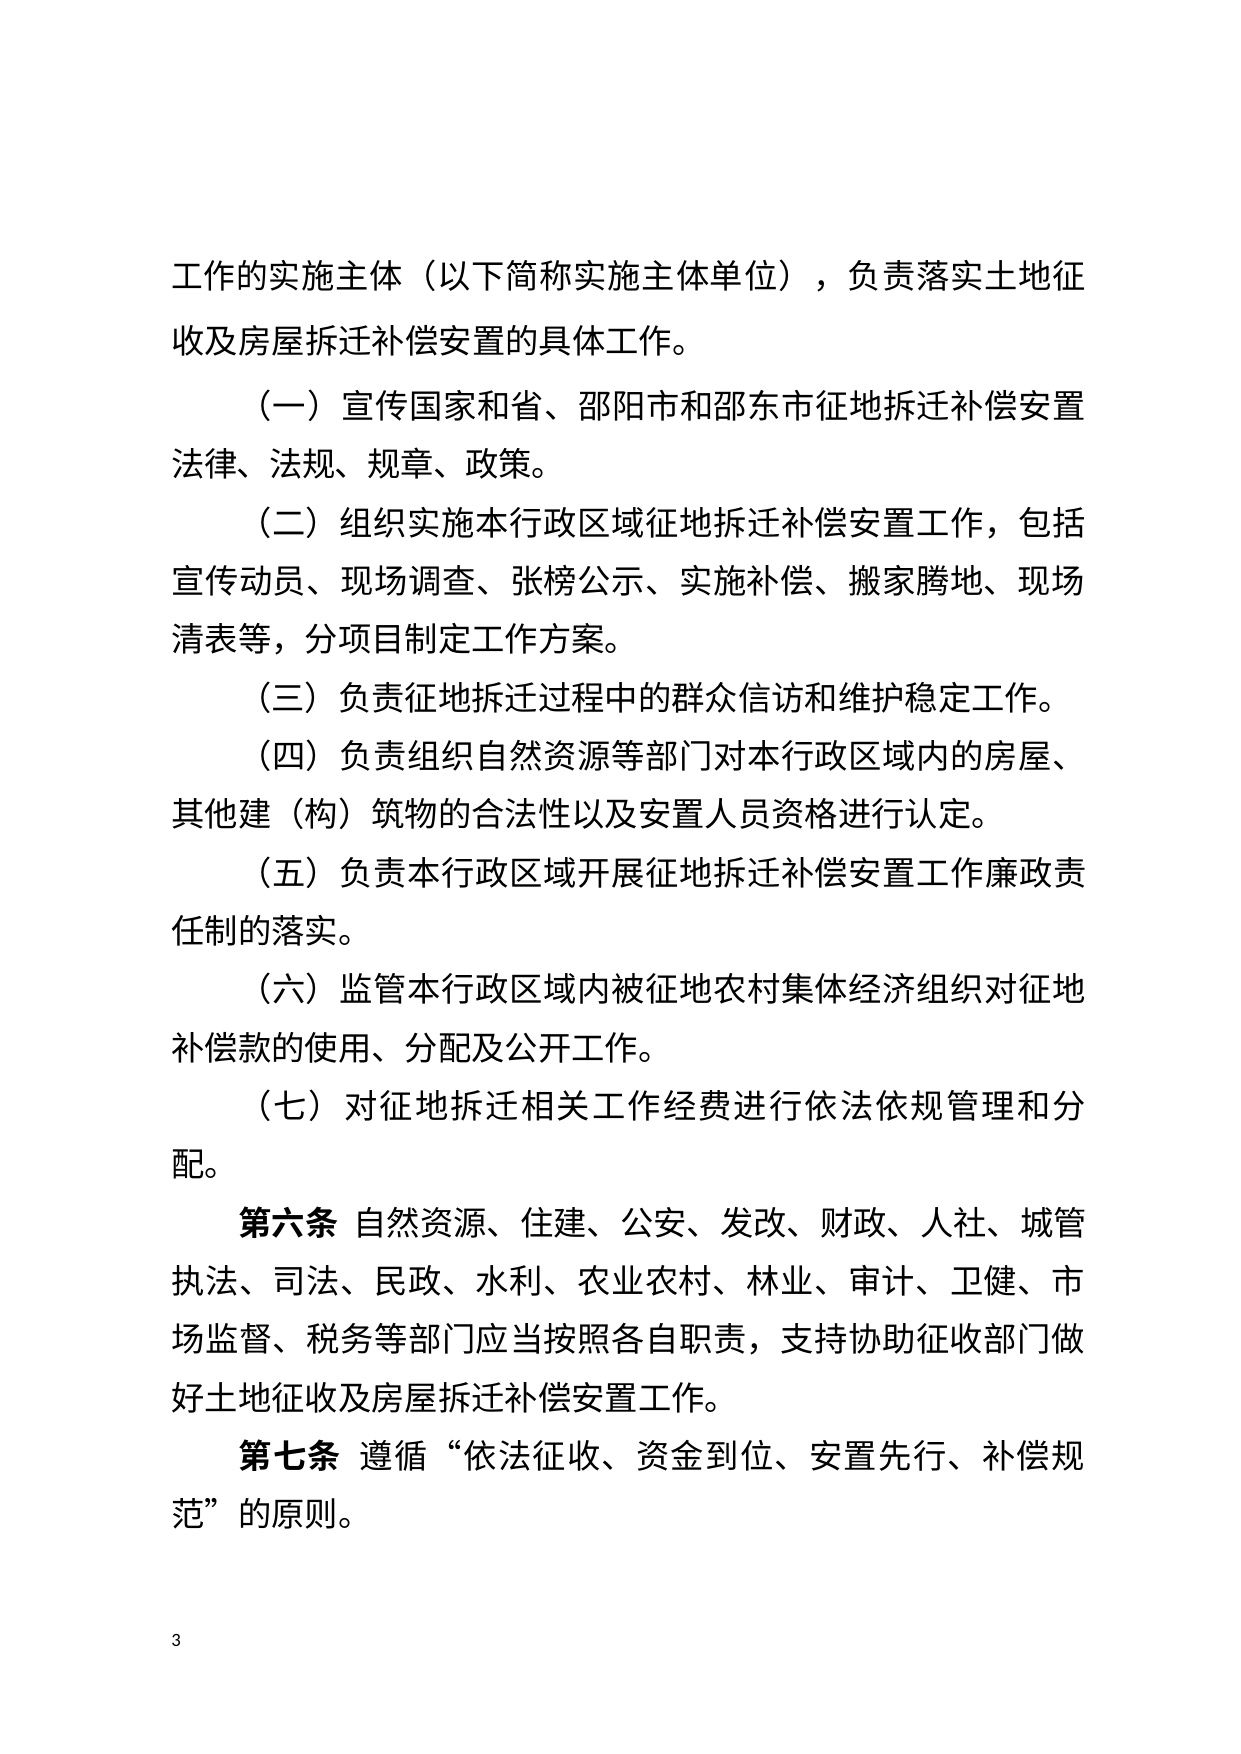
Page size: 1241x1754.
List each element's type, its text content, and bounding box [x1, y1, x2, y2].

text （四）负责组织自然资源等部门对本行政区域内的房屋、其他建（构）筑物的合法性以及安置人员资格进行认定。 [171, 722, 1087, 838]
text （二）组织实施本行政区域征地拆迁补偿安置工作，包括宣传动员、现场调查、张榜公示、实施补偿、搬家腾地、现场清表等，分项目制定工作方案。 [171, 488, 1087, 663]
text （七）对征地拆迁相关工作经费进行依法依规管理和分配。 [171, 1072, 1087, 1188]
text （五）负责本行政区域开展征地拆迁补偿安置工作廉政责任制的落实。 [171, 838, 1087, 955]
text 第六条 自然资源、住建、公安、发改、财政、人社、城管执法、司法、民政、水利、农业农村、林业、审计、卫健、市场监督、税务等部门应当按照各自职责，支持协助征收部门做好土地征收及房屋拆迁补偿安置工作。 [171, 1188, 1087, 1422]
text （六）监管本行政区域内被征地农村集体经济组织对征地补偿款的使用、分配及公开工作。 [171, 955, 1087, 1072]
text （一）宣传国家和省、邵阳市和邵东市征地拆迁补偿安置法律、法规、规章、政策。 [171, 372, 1087, 488]
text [171, 242, 1087, 372]
text 第七条 遵循“依法征收、资金到位、安置先行、补偿规范”的原则。 [171, 1422, 1087, 1538]
text （三）负责征地拆迁过程中的群众信访和维护稳定工作。 [171, 663, 1087, 722]
